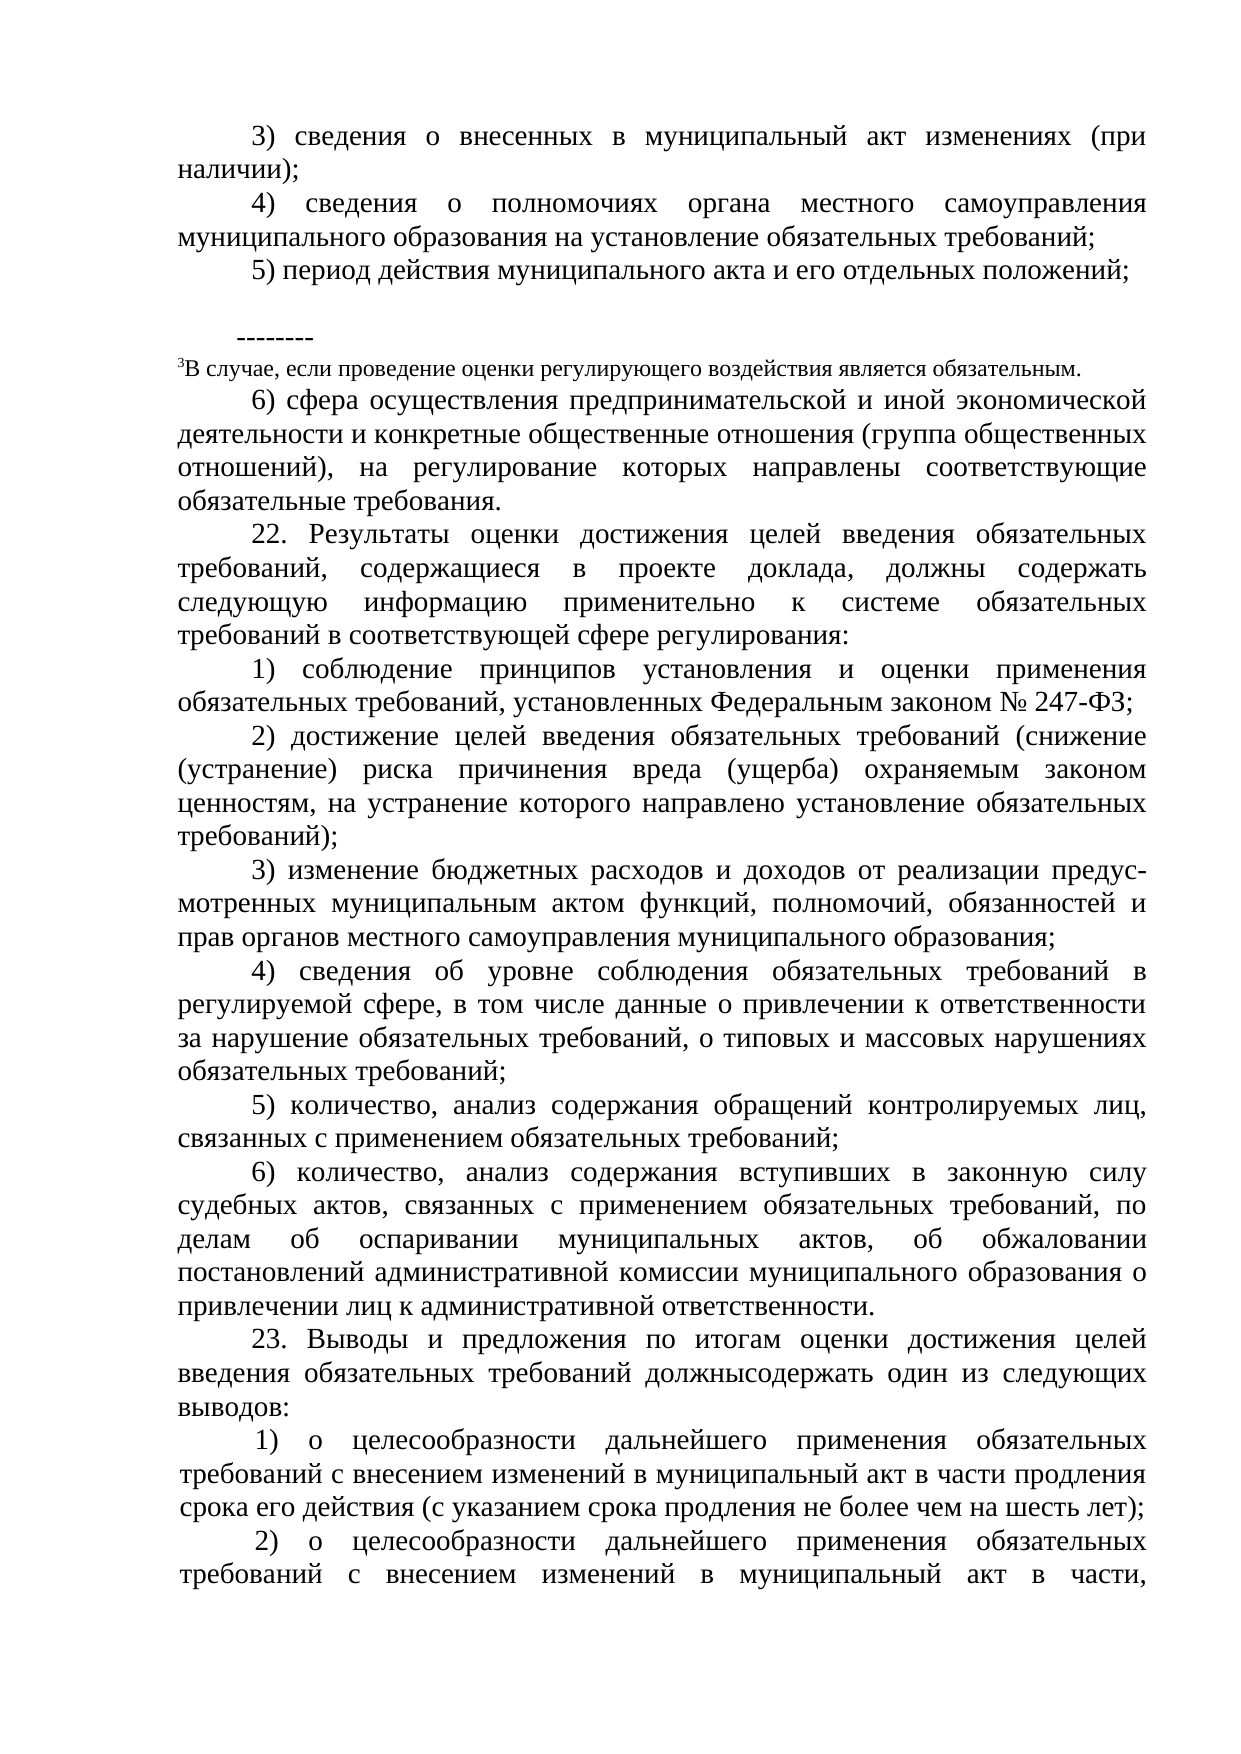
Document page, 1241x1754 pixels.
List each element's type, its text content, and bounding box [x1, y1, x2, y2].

text 1) соблюдение принципов установления и оценки применения обязательных требований, установленных Федеральным законом № 247-ФЗ; [177, 651, 1147, 718]
text 6) количество, анализ содержания вступивших в законную силу судебных актов, связанных с применением обязательных требований, по делам об оспаривании муниципальных актов, об обжаловании постановлений административной комиссии муниципального образования о привлечении лиц к административной ответственности. [177, 1154, 1147, 1322]
text 1) о целесообразности дальнейшего применения обязательных требований с внесением изменений в муниципальный акт в части продления срока его действия (с указанием срока продления не более чем на шесть лет); [179, 1422, 1147, 1523]
text 22. Результаты оценки достижения целей введения обязательных требований, содержащиеся в проекте доклада, должны содержать следующую информацию применительно к системе обязательных требований в соответствующей сфере регулирования: [177, 517, 1147, 651]
text 4) сведения об уровне соблюдения обязательных требований в регулируемой сфере, в том числе данные о привлечении к ответственности за нарушение обязательных требований, о типовых и массовых нарушениях обязательных требований; [177, 953, 1147, 1087]
text 3) изменение бюджетных расходов и доходов от реализации предус-мотренных муниципальным актом функций, полномочий, обязанностей и прав органов местного самоуправления муниципального образования; [177, 852, 1147, 953]
text -------- [177, 319, 1147, 353]
text 3) сведения о внесенных в муниципальный акт изменениях (при наличии); [177, 118, 1147, 185]
text 4) сведения о полномочиях органа местного самоуправления муниципального образования на установление обязательных требований; [177, 185, 1147, 252]
text 6) сфера осуществления предпринимательской и иной экономической деятельности и конкретные общественные отношения (группа общественных отношений), на регулирование которых направлены соответствующие обязательные требования. [177, 382, 1147, 517]
text 2) достижение целей введения обязательных требований (снижение (устранение) риска причинения вреда (ущерба) охраняемым законом ценностям, на устранение которого направлено установление обязательных требований); [177, 718, 1147, 852]
text 5) количество, анализ содержания обращений контролируемых лиц, связанных с применением обязательных требований; [177, 1087, 1147, 1154]
list 3В случае, если проведение оценки регулирующего воздействия является обязательным. [177, 353, 1143, 382]
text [179, 1523, 1147, 1590]
text 5) период действия муниципального акта и его отдельных положений; [177, 252, 1147, 286]
text 23. Выводы и предложения по итогам оценки достижения целей введения обязательных требований должнысодержать один из следующих выводов: [177, 1322, 1147, 1422]
